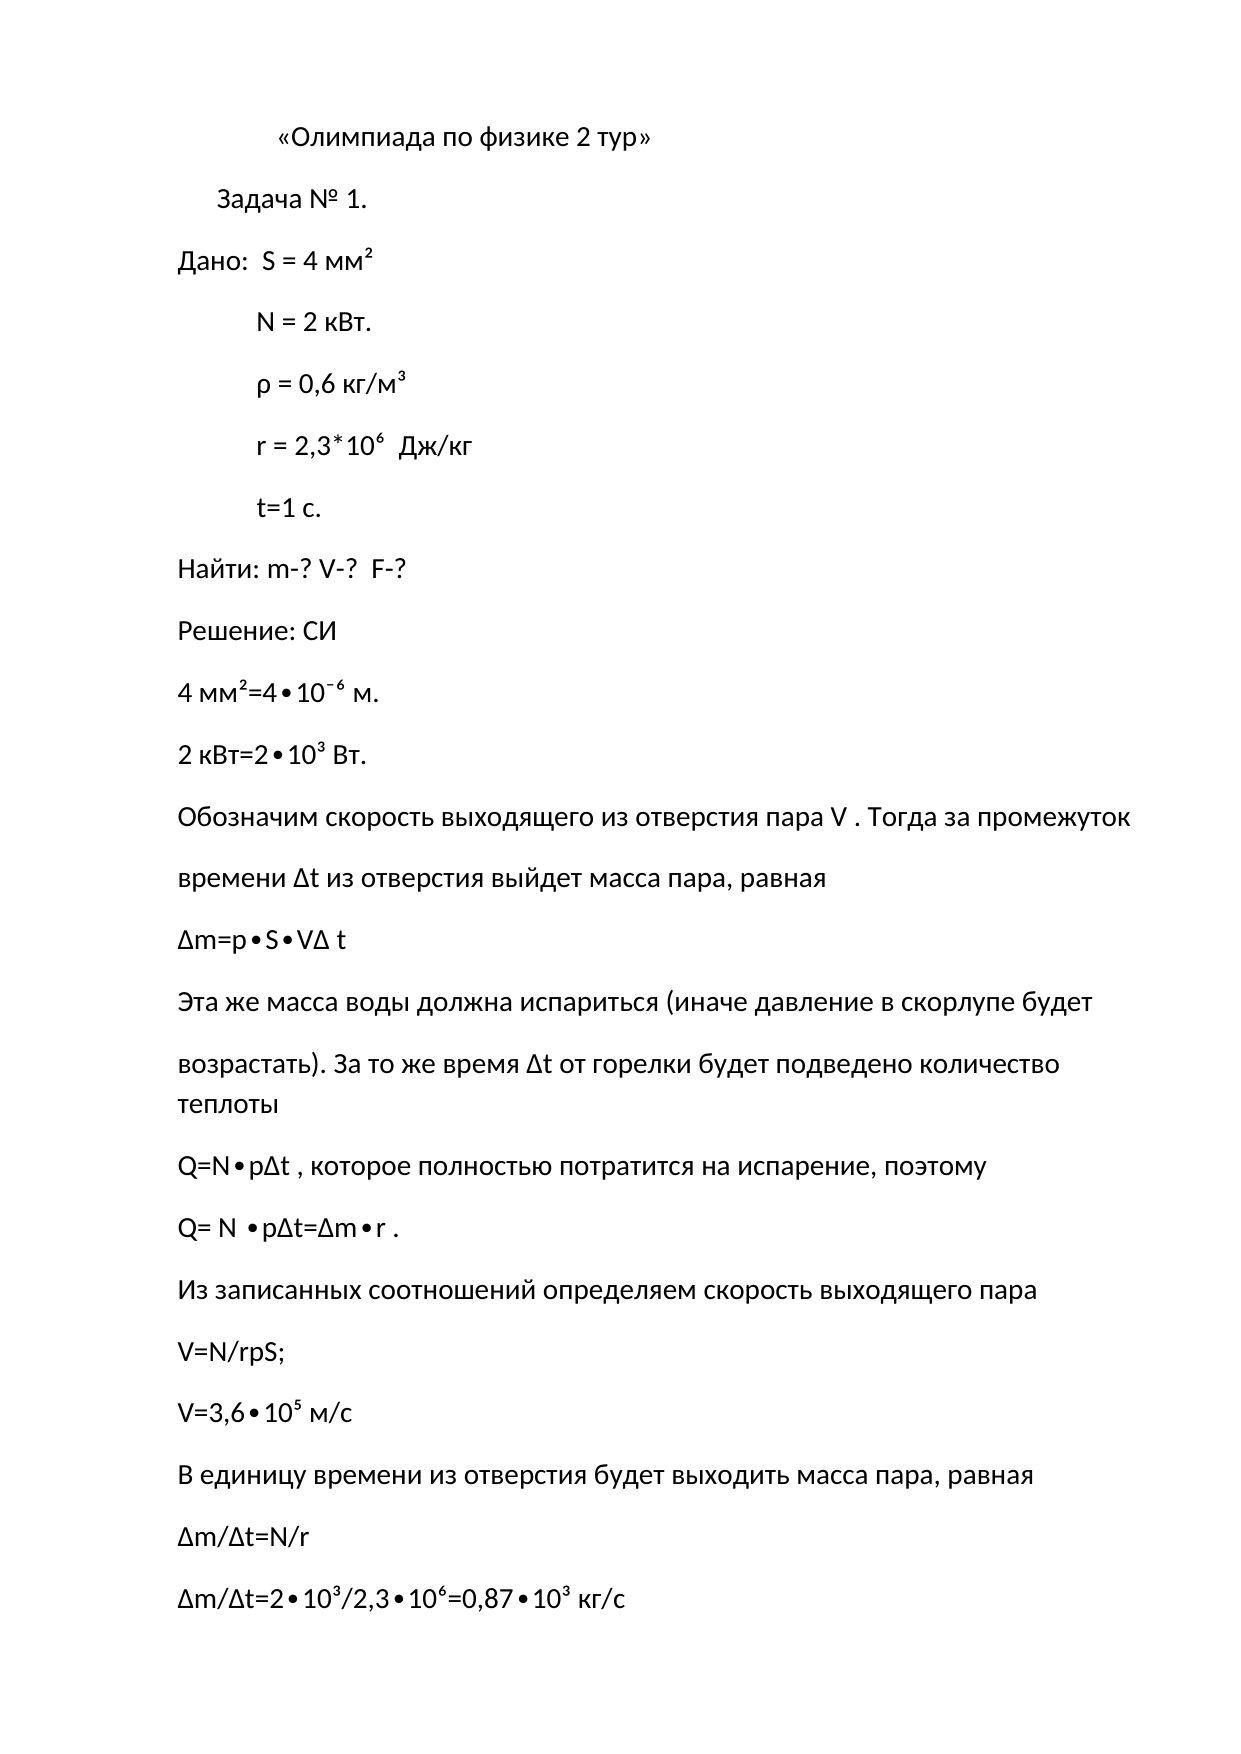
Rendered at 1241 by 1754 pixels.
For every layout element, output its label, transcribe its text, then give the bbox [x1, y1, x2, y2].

text возрастать). За то же время Δt от горелки будет подведено количество теплоты [177, 1045, 1152, 1121]
text V=3,6∙10⁵ м/с [177, 1394, 1152, 1430]
text Из записанных соотношений определяем скорость выходящего пара [177, 1271, 1152, 1307]
text Обозначим скорость выходящего из отверстия пара V . Тогда за промежуток [177, 798, 1152, 833]
text времени Δt из отверстия выйдет масса пара, равная [177, 859, 1152, 895]
text ρ = 0,6 кг/м³ [177, 365, 1152, 401]
text Δm/Δt=2∙10³/2,3∙10⁶=0,87∙10³ кг/c [177, 1580, 1152, 1615]
text 2 кВт=2∙10³ Вт. [177, 736, 1152, 771]
text 4 мм²=4∙10⁻⁶ м. [177, 674, 1152, 710]
text Q= N ∙рΔt=Δm∙r . [177, 1209, 1152, 1245]
text t=1 c. [177, 489, 1152, 524]
text Дано: S = 4 мм² [177, 242, 1152, 277]
text В единицу времени из отверстия будет выходить масса пара, равная [177, 1456, 1152, 1492]
text Q=N∙рΔt , которое полностью потратится на испарение, поэтому [177, 1147, 1152, 1183]
text Найти: m-? V-? F-? [177, 551, 1152, 586]
text N = 2 кВт. [177, 303, 1152, 339]
text V=N/rрS; [177, 1333, 1152, 1368]
text r = 2,3*10⁶ Дж/кг [177, 427, 1152, 463]
text Δm=р∙S∙VΔ t [177, 921, 1152, 957]
text «Олимпиада по физике 2 тур» [177, 118, 1152, 154]
text Эта же масса воды должна испариться (иначе давление в скорлупе будет [177, 983, 1152, 1018]
text Решение: СИ [177, 612, 1152, 648]
text Δm/Δt=N/r [177, 1518, 1152, 1554]
text Задача № 1. [177, 180, 1152, 216]
